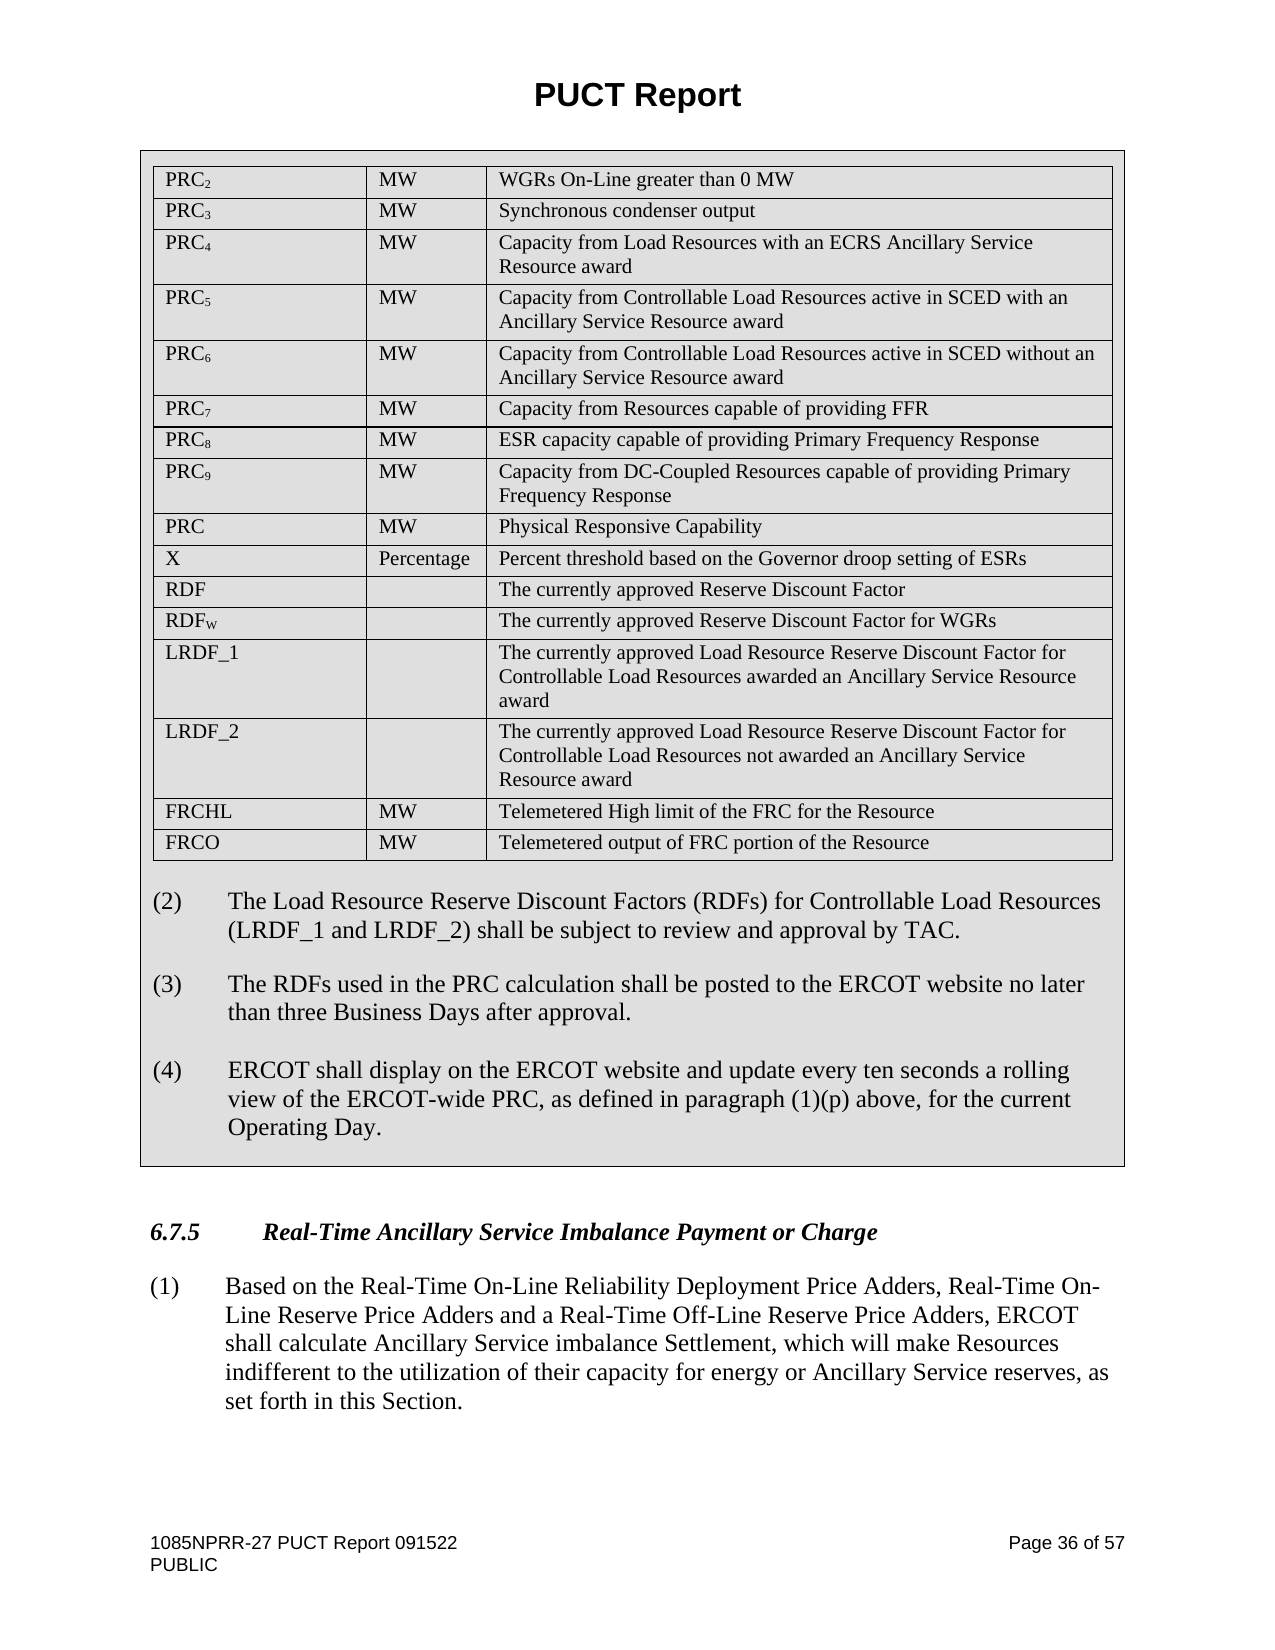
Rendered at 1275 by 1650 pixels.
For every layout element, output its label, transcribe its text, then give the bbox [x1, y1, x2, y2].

text (1) Based on the Real-Time On-Line Reliability Deployment Price Adders, Real-Time On-Line Reserve Price Adders and a Real-Time Off-Line Reserve Price Adders, ERCOT shall calculate Ancillary Service imbalance Settlement, which will make Resources indifferent to the utilization of their capacity for energy or Ancillary Service reserves, as set forth in this Section. [150, 1271, 1125, 1415]
text 6.7.5 Real-Time Ancillary Service Imbalance Payment or Charge [150, 1217, 1125, 1246]
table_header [141, 151, 1124, 1166]
